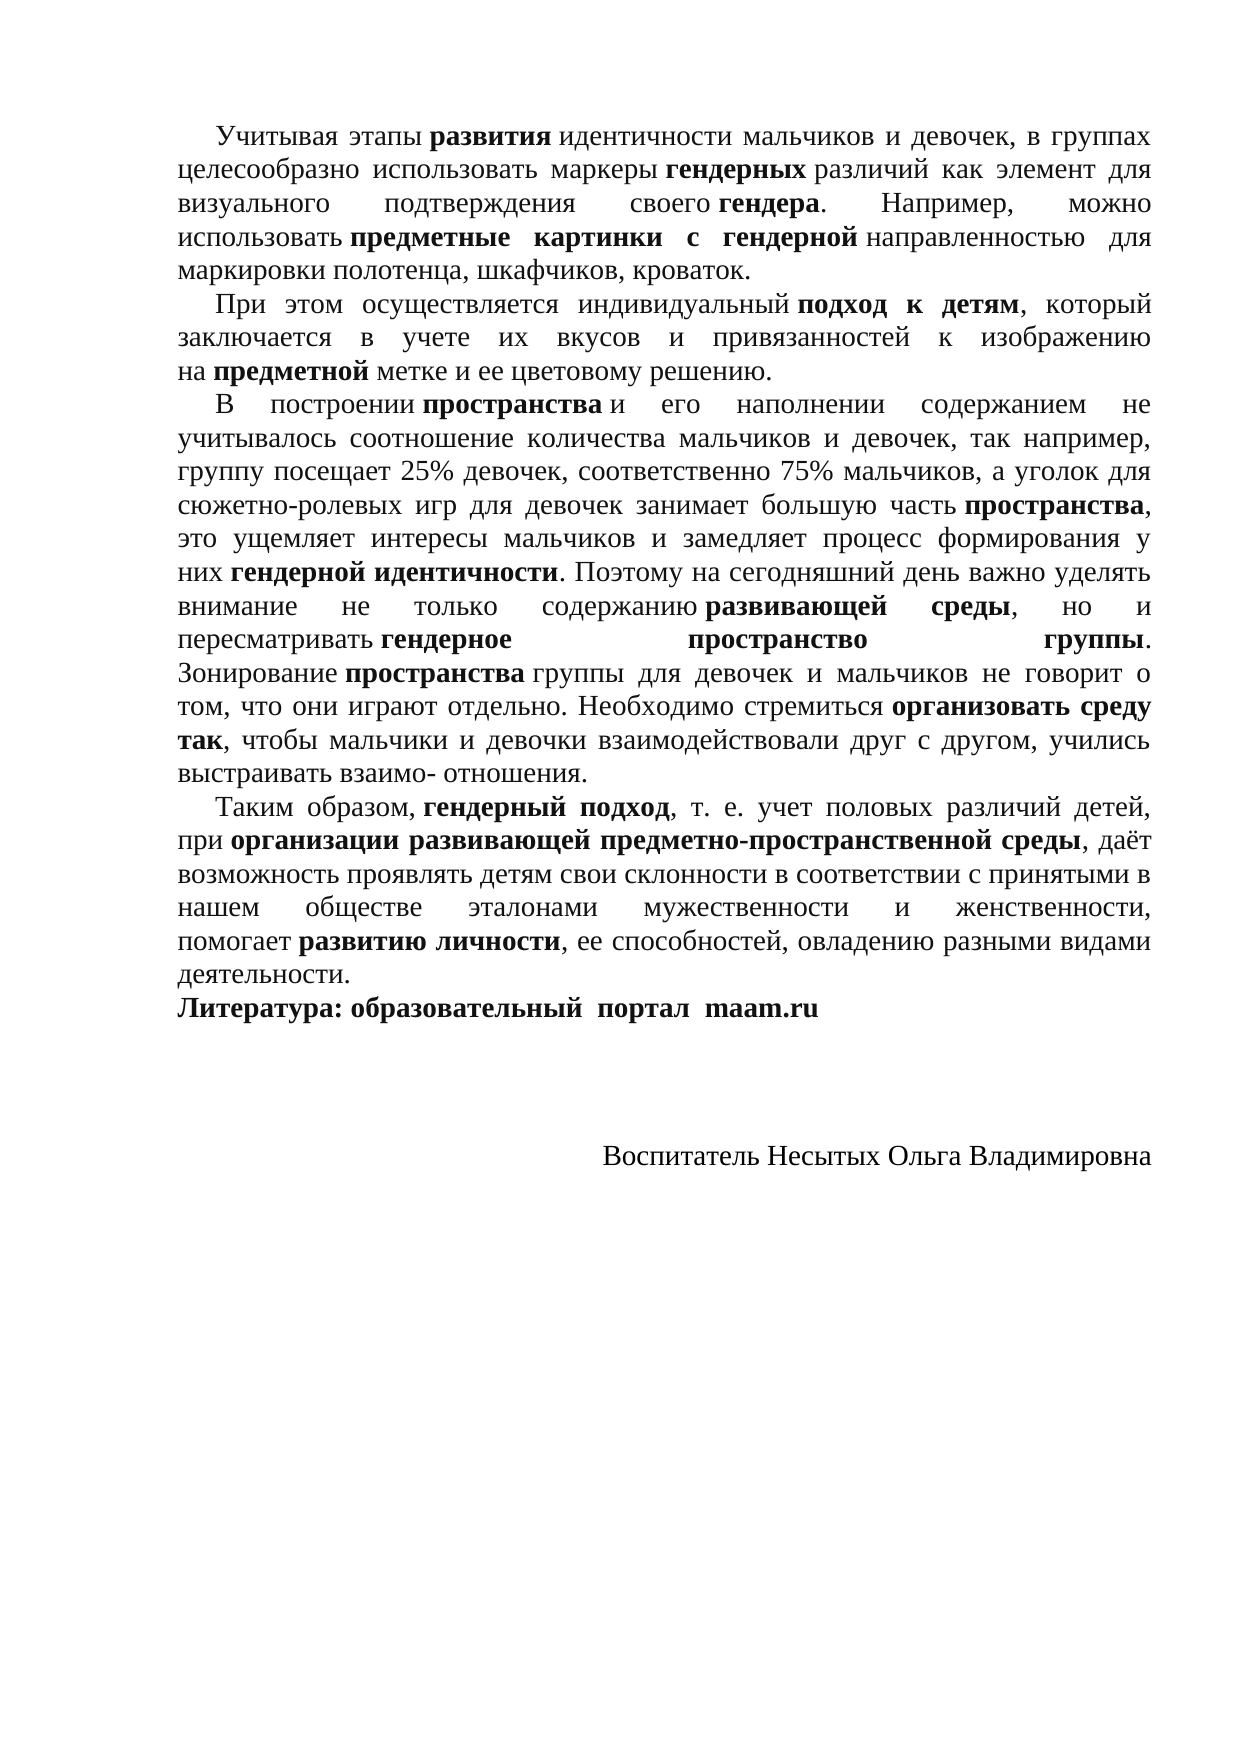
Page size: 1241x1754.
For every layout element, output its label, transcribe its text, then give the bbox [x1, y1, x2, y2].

text При этом осуществляется индивидуальный подход к детям, который заключается в учете их вкусов и привязанностей к изображению на предметной метке и ее цветовому решению. [177, 286, 1152, 386]
text Воспитатель Несытых Ольга Владимировна [177, 1138, 1152, 1171]
text Таким образом, гендерный подход, т. е. учет половых различий детей, при организации развивающей предметно-пространственной среды, даёт возможность проявлять детям свои склонности в соответствии с принятыми в нашем обществе эталонами мужественности и женственности, помогает развитию личности, ее способностей, овладению разными видами деятельности. [177, 789, 1152, 990]
text В построении пространства и его наполнении содержанием не учитывалось соотношение количества мальчиков и девочек, так например, группу посещает 25% девочек, соответственно 75% мальчиков, а уголок для сюжетно-ролевых игр для девочек занимает большую часть пространства, это ущемляет интересы мальчиков и замедляет процесс формирования у них гендерной идентичности. Поэтому на сегодняшний день важно уделять внимание не только содержанию развивающей среды, но и пересматривать гендерное пространство группы. Зонирование пространства группы для девочек и мальчиков не говорит о том, что они играют отдельно. Необходимо стремиться организовать среду так, чтобы мальчики и девочки взаимодействовали друг с другом, учились выстраивать взаимо- отношения. [177, 386, 1152, 789]
text Учитывая этапы развития идентичности мальчиков и девочек, в группах целесообразно использовать маркеры гендерных различий как элемент для визуального подтверждения своего гендера. Например, можно использовать предметные картинки с гендерной направленностью для маркировки полотенца, шкафчиков, кроваток. [177, 118, 1152, 286]
text Литература: образовательный портал maam.ru [177, 990, 1152, 1024]
